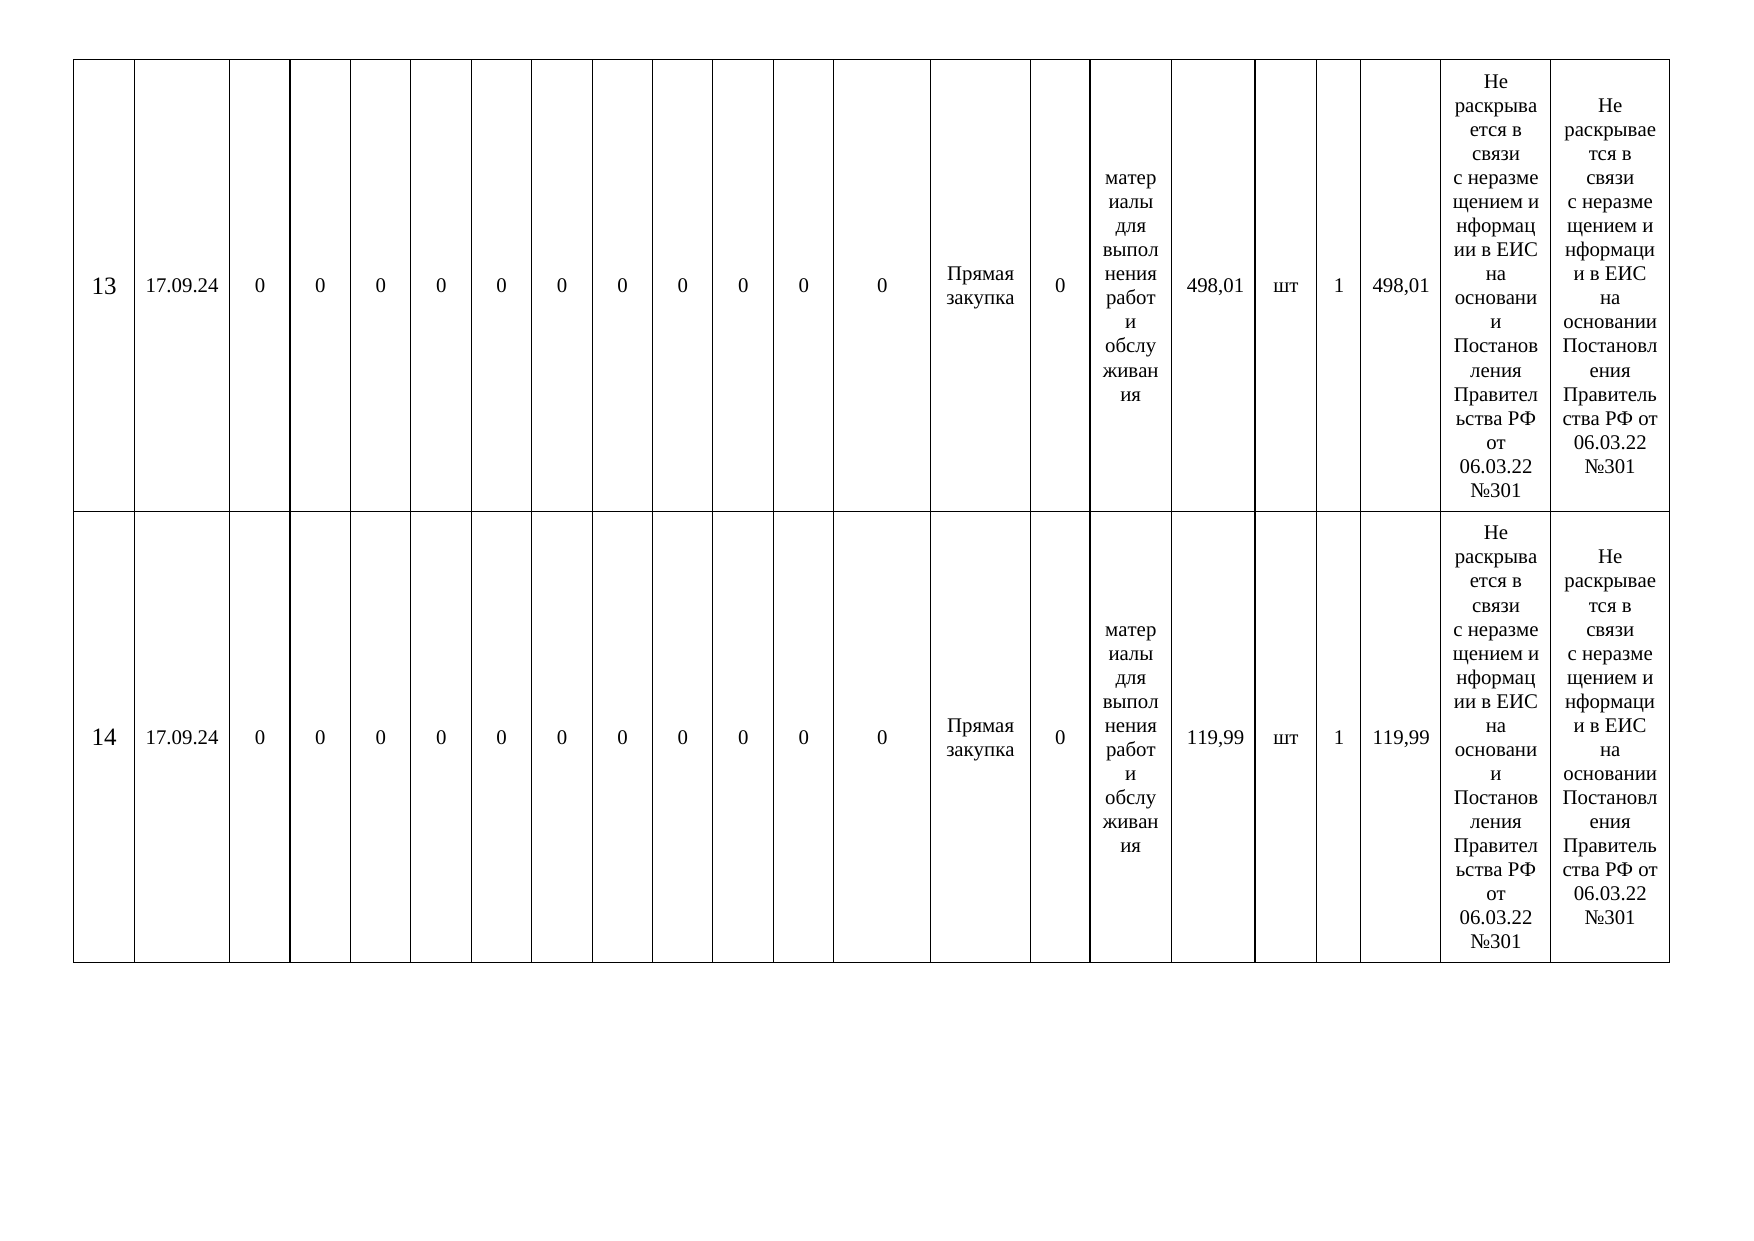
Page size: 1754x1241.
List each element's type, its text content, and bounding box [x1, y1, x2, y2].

table_cell 0 [593, 512, 652, 962]
table_cell 0 [411, 60, 471, 511]
table_cell 0 [653, 60, 712, 511]
table_cell 498,01 [1361, 60, 1440, 511]
table_cell 13 [74, 60, 134, 511]
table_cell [1551, 512, 1669, 962]
table_cell 0 [774, 512, 833, 962]
table_cell 0 [291, 512, 350, 962]
table_cell 0 [713, 512, 773, 962]
table_cell 1 [1317, 512, 1360, 962]
table_cell 0 [532, 512, 592, 962]
table_cell 0 [230, 512, 289, 962]
table_cell Прямая закупка [931, 60, 1030, 511]
table_cell 0 [1031, 60, 1089, 511]
table_cell 1 [1317, 60, 1360, 511]
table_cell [1441, 60, 1550, 511]
table_cell 0 [472, 512, 531, 962]
table_cell 119,99 [1361, 512, 1440, 962]
table_cell 0 [411, 512, 471, 962]
table_cell 498,01 [1172, 60, 1254, 511]
table_cell 119,99 [1172, 512, 1254, 962]
table_cell 0 [834, 60, 930, 511]
table_cell 0 [230, 60, 289, 511]
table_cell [1441, 512, 1550, 962]
table_cell Прямая закупка [931, 512, 1030, 962]
table_cell шт [1256, 60, 1316, 511]
table_cell 0 [291, 60, 350, 511]
table_cell 0 [351, 60, 410, 511]
table_cell 0 [532, 60, 592, 511]
table_cell шт [1256, 512, 1316, 962]
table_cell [1091, 512, 1171, 962]
table_cell 17.09.24 [135, 512, 229, 962]
table_cell 14 [74, 512, 134, 962]
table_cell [1091, 60, 1171, 511]
table_cell 0 [774, 60, 833, 511]
table_cell 0 [653, 512, 712, 962]
table_cell 0 [1031, 512, 1089, 962]
table_cell 0 [834, 512, 930, 962]
table_cell 0 [713, 60, 773, 511]
table_cell 0 [351, 512, 410, 962]
table_cell 0 [593, 60, 652, 511]
table_cell 17.09.24 [135, 60, 229, 511]
table_cell 0 [472, 60, 531, 511]
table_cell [1551, 60, 1669, 511]
